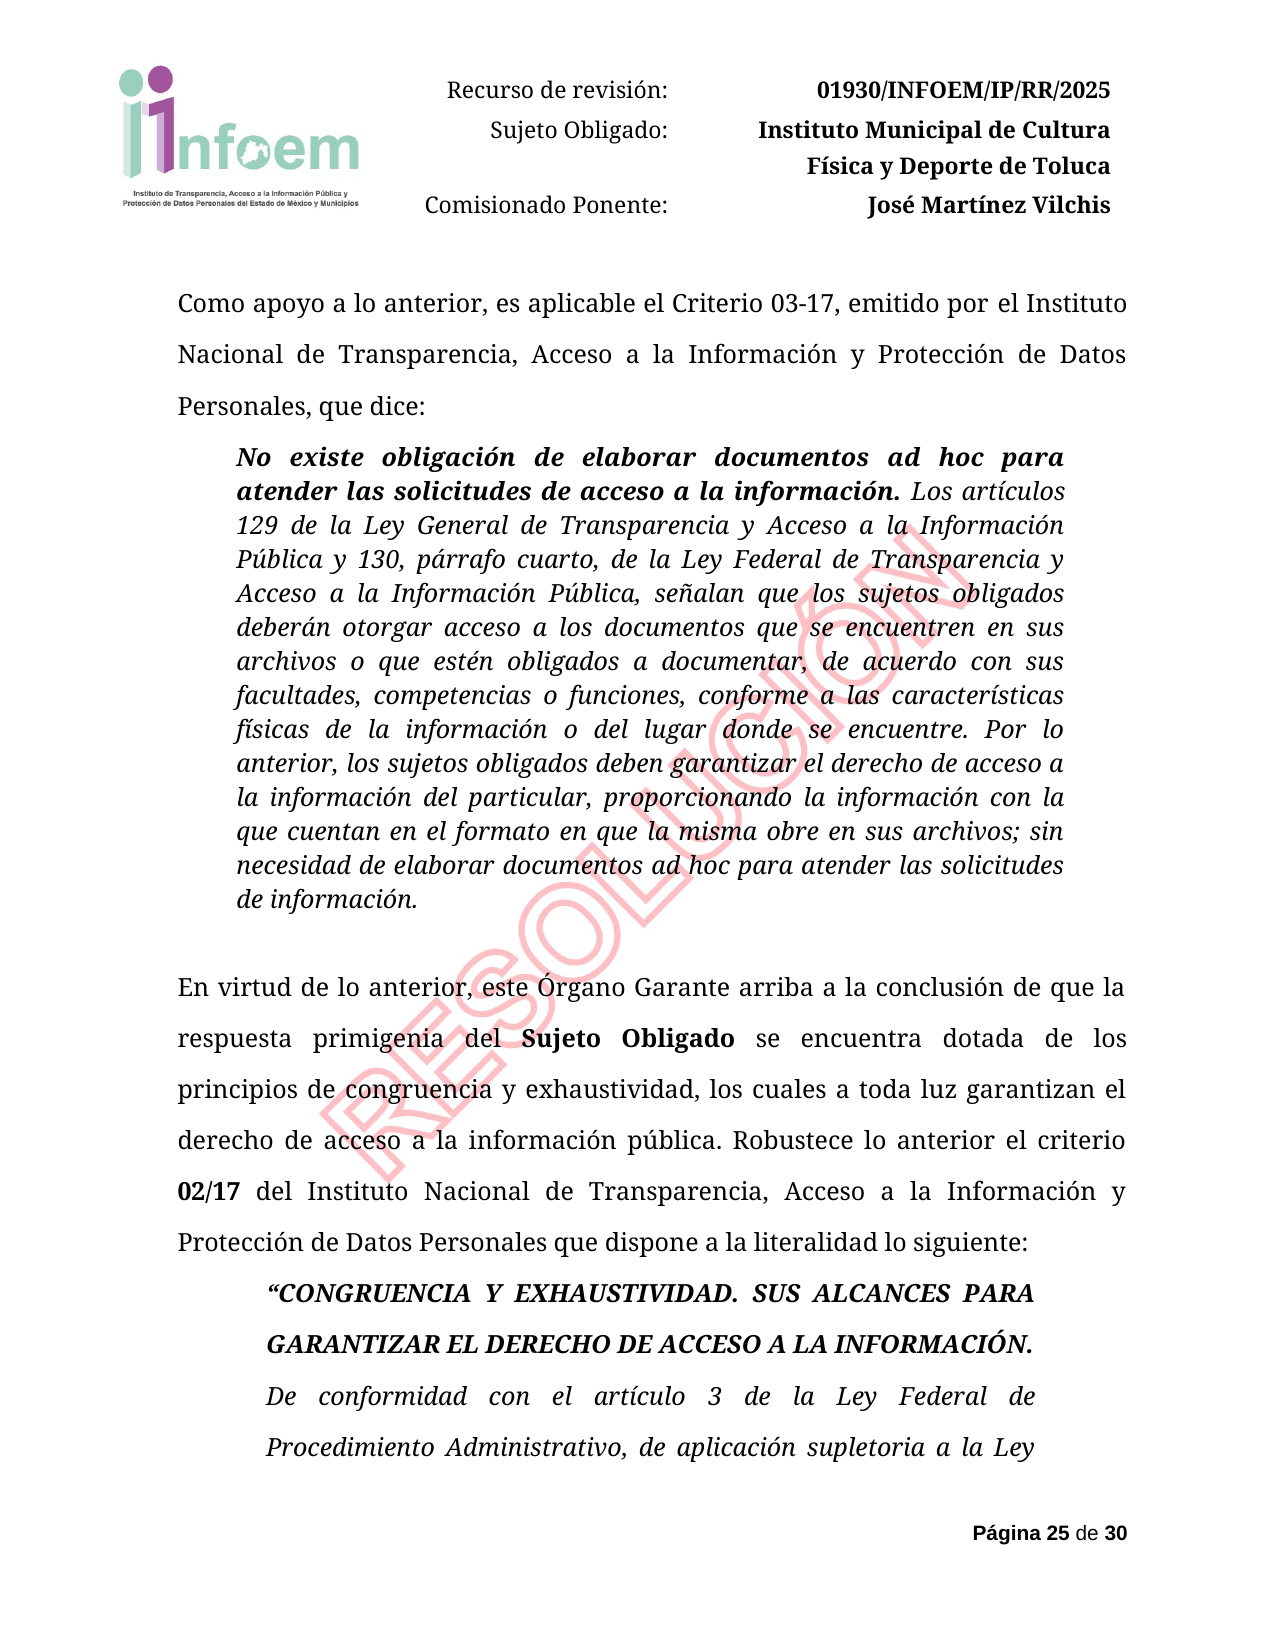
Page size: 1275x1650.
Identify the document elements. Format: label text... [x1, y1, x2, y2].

text “CONGRUENCIA Y EXHAUSTIVIDAD. SUS ALCANCES PARA GARANTIZAR EL DERECHO DE ACCESO A LA INFORMACIÓN. [266, 1276, 1039, 1361]
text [266, 1378, 1039, 1463]
text En virtud de lo anterior, este Órgano Garante arriba a la conclusión de que la respuesta primigenia del Sujeto Obligado se encuentra dotada de los principios de congruencia y exhaustividad, los cuales a toda luz garantizan el derecho de acceso a la información pública. Robustece lo anterior el criterio 02/17 del Instituto Nacional de Transparencia, Acceso a la Información y Protección de Datos Personales que dispone a la literalidad lo siguiente: [177, 970, 1127, 1259]
picture [0, 5, 1264, 1650]
text No existe obligación de elaborar documentos ad hoc para atender las solicitudes de acceso a la información. Los artículos 129 de la Ley General de Transparencia y Acceso a la Información Pública y 130, párrafo cuarto, de la Ley Federal de Transparencia y Acceso a la Información Pública, señalan que los sujetos obligados deberán otorgar acceso a los documentos que se encuentren en sus archivos o que estén obligados a documentar, de acuerdo con sus facultades, competencias o funciones, conforme a las características físicas de la información o del lugar donde se encuentre. Por lo anterior, los sujetos obligados deben garantizar el derecho de acceso a la información del particular, proporcionando la información con la que cuentan en el formato en que la misma obre en sus archivos; sin necesidad de elaborar documentos ad hoc para atender las solicitudes de información. [236, 439, 1068, 916]
text Como apoyo a lo anterior, es aplicable el Criterio 03-17, emitido por el Instituto Nacional de Transparencia, Acceso a la Información y Protección de Datos Personales, que dice: [177, 286, 1127, 422]
